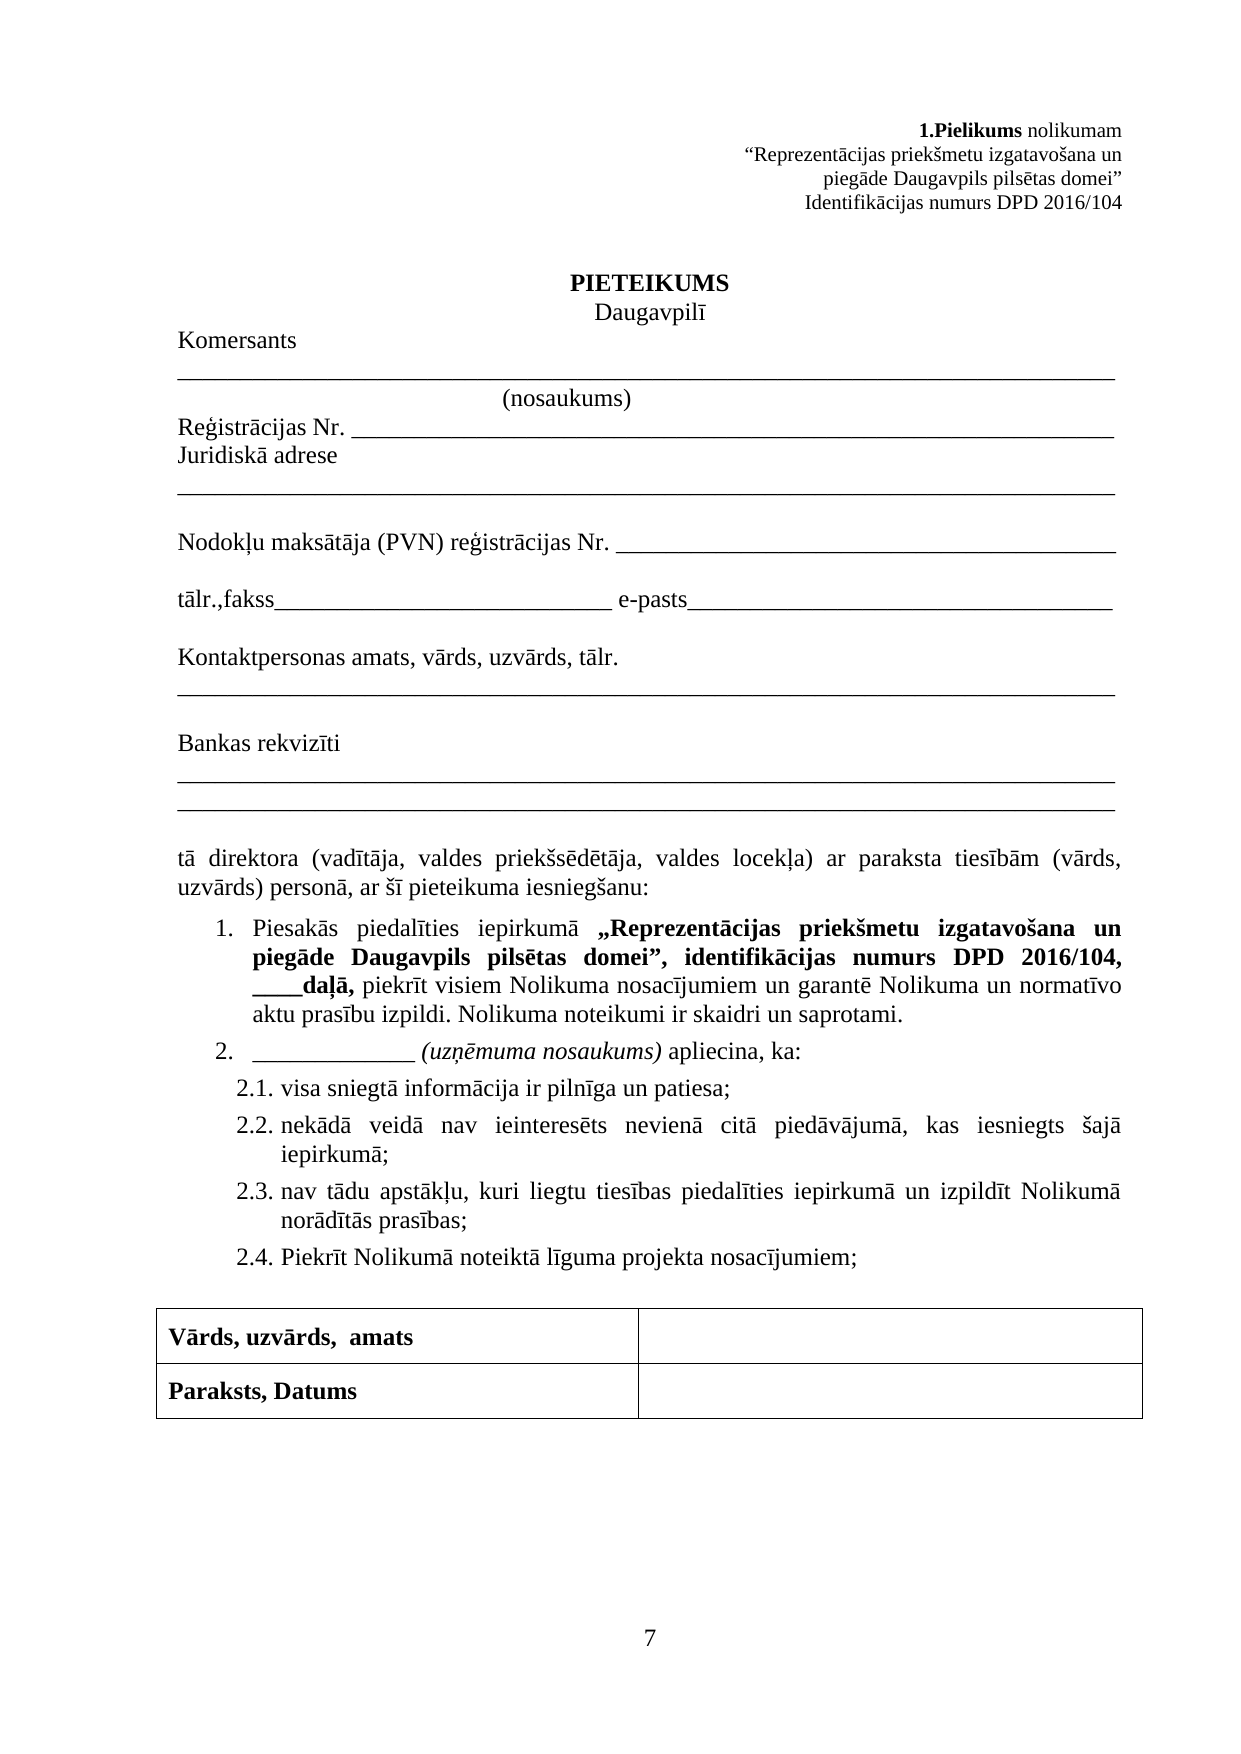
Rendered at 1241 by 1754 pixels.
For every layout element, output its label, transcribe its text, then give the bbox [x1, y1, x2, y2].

text tā direktora (vadītāja, valdes priekšsēdētāja, valdes locekļa) ar paraksta tiesībām (vārds, uzvārds) personā, ar šī pieteikuma iesniegšanu: [177, 843, 1122, 901]
text PIETEIKUMS [177, 268, 1122, 297]
text “Reprezentācijas priekšmetu izgatavošana un [177, 142, 1122, 166]
text ___________________________________________________________________________ [177, 354, 1122, 383]
text tālr.,fakss___________________________ e-pasts__________________________________ [177, 584, 1122, 613]
text Daugavpilī [177, 297, 1122, 326]
text piegāde Daugavpils pilsētas domei” Identifikācijas numurs DPD 2016/104 [177, 166, 1122, 214]
list Piesakās piedalīties iepirkumā „Reprezentācijas priekšmetu izgatavošana un piegāde Daugavpils pilsētas domei”, identifikācijas numurs DPD 2016/104, ____daļā, piekrīt visiem Nolikuma nosacījumiem un garantē Nolikuma un normatīvo aktu prasību izpildi. Nolikuma noteikumi ir skaidri un saprotami. [215, 913, 1122, 1028]
table_cell Paraksts, Datums [157, 1364, 638, 1418]
list nekādā veidā nav ieinteresēts nevienā citā piedāvājumā, kas iesniegts šajā iepirkumā; [236, 1111, 1122, 1168]
list Piekrīt Nolikumā noteiktā līguma projekta nosacījumiem; [236, 1242, 1122, 1271]
table_header Vārds, uzvārds, amats [157, 1309, 638, 1363]
text Kontaktpersonas amats, vārds, uzvārds, tālr. [177, 642, 1122, 671]
text Juridiskā adrese ___________________________________________________________________________ [177, 441, 1122, 498]
list nav tādu apstākļu, kuri liegtu tiesības piedalīties iepirkumā un izpildīt Nolikumā norādītās prasības; [236, 1176, 1122, 1234]
text Reģistrācijas Nr. _____________________________________________________________ [177, 412, 1122, 441]
text (nosaukums) [177, 383, 1122, 412]
list 1.Pielikums nolikumam [477, 118, 1122, 142]
table_header [639, 1309, 1142, 1363]
text ___________________________________________________________________________ [177, 671, 1122, 699]
table_cell [639, 1364, 1142, 1418]
list _____________ (uzņēmuma nosaukums) apliecina, ka: [215, 1036, 1122, 1065]
text Komersants [177, 326, 1122, 354]
list visa sniegtā informācija ir pilnīga un patiesa; [236, 1073, 1122, 1102]
text Bankas rekvizīti ______________________________________________________________________________________________________________________________________________________ [177, 728, 1122, 814]
text Nodokļu maksātāja (PVN) reģistrācijas Nr. ________________________________________ [177, 527, 1122, 556]
